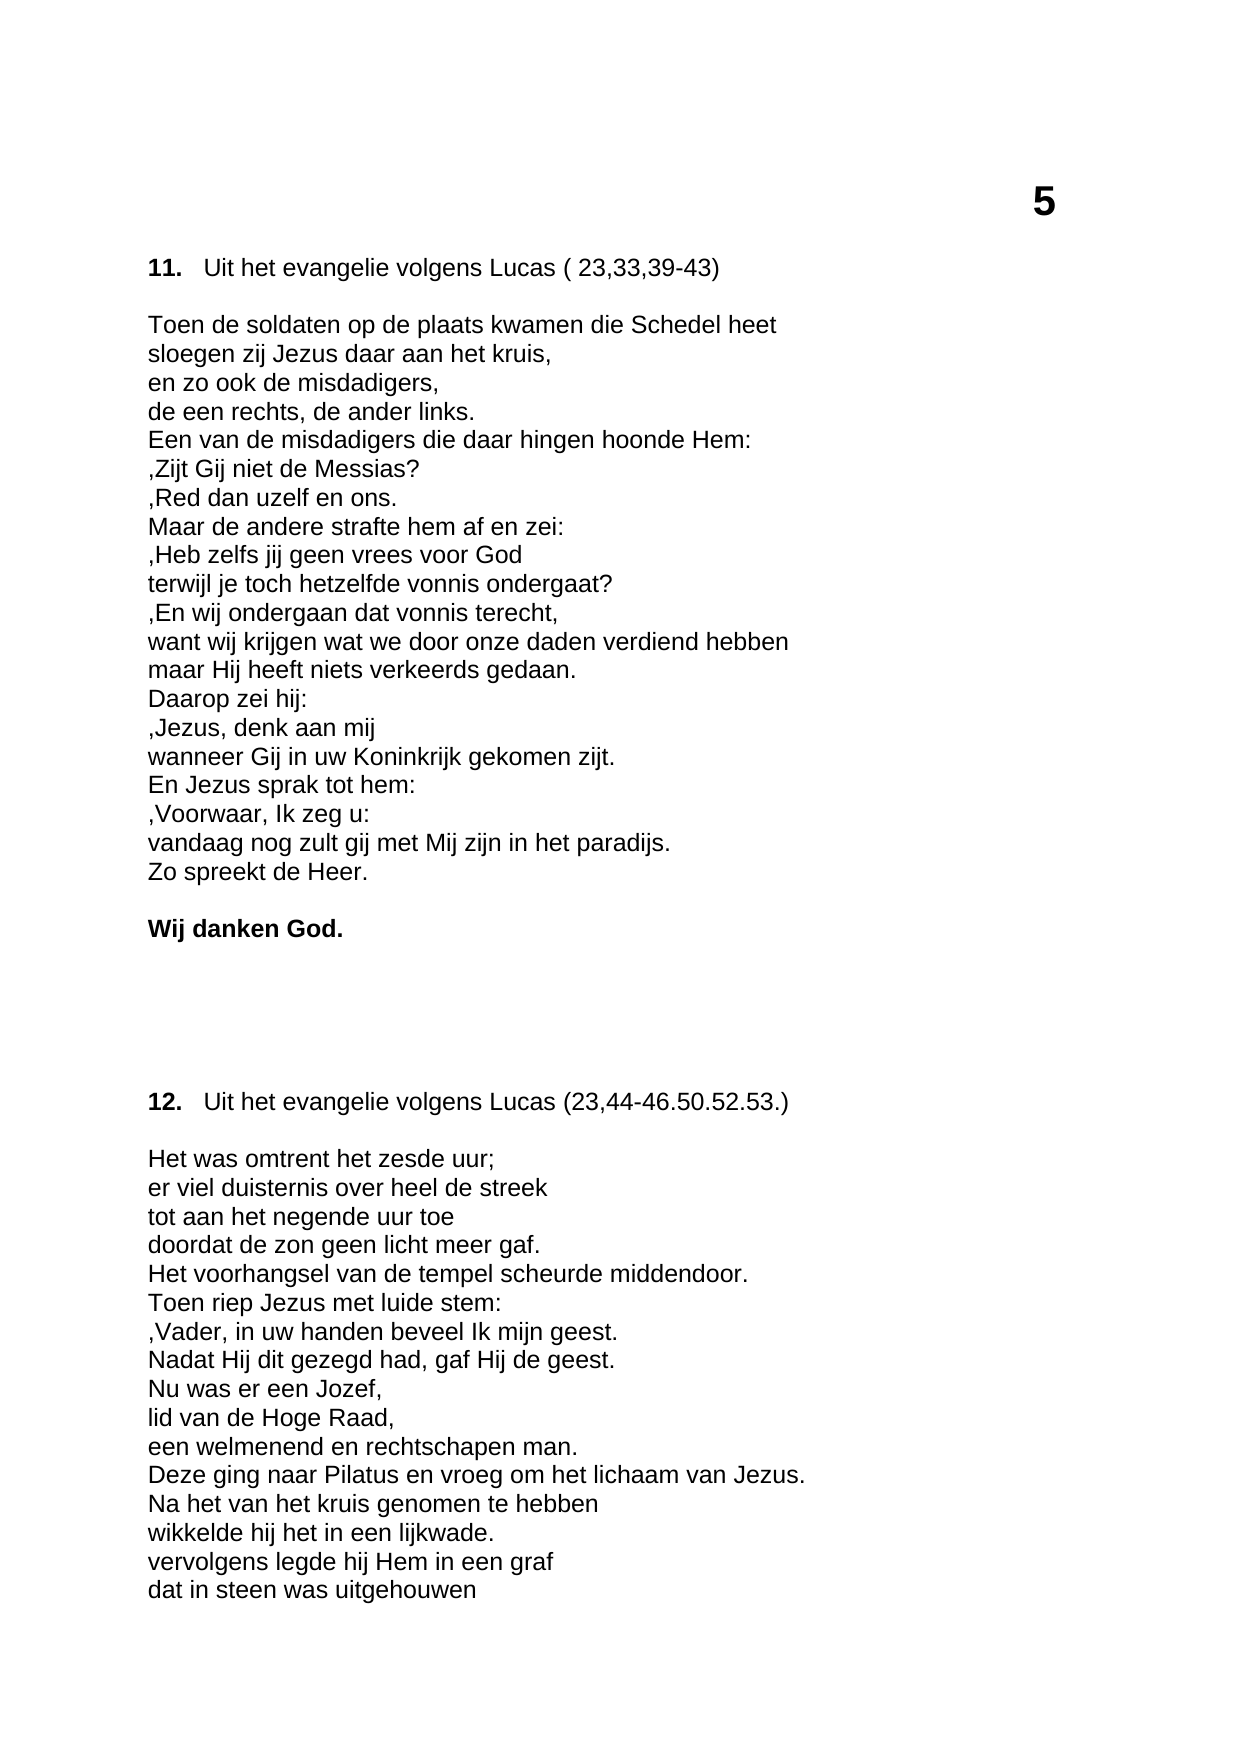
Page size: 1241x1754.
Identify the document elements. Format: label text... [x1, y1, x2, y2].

text want wij krijgen wat we door onze daden verdiend hebben [148, 627, 1093, 656]
text lid van de Hoge Raad, [148, 1403, 1093, 1432]
text Daarop zei hij: [148, 684, 1093, 713]
text 11. Uit het evangelie volgens Lucas ( 23,33,39-43) [148, 253, 1093, 282]
text maar Hij heeft niets verkeerds gedaan. [148, 656, 1093, 684]
text Een van de misdadigers die daar hingen hoonde Hem: [148, 426, 1093, 454]
text dat in steen was uitgehouwen [148, 1576, 1093, 1604]
text Zo spreekt de Heer. [148, 857, 1093, 886]
text en zo ook de misdadigers, [148, 368, 1093, 397]
text ,Voorwaar, Ik zeg u: [148, 799, 1093, 828]
text Maar de andere strafte hem af en zei: [148, 512, 1093, 541]
text sloegen zij Jezus daar aan het kruis, [148, 339, 1093, 368]
text ,En wij ondergaan dat vonnis terecht, [148, 598, 1093, 627]
text Toen de soldaten op de plaats kwamen die Schedel heet [148, 311, 1093, 339]
text ,Jezus, denk aan mij [148, 713, 1093, 742]
text Nadat Hij dit gezegd had, gaf Hij de geest. [148, 1346, 1093, 1374]
text En Jezus sprak tot hem: [148, 771, 1093, 799]
text Wij danken God. [148, 914, 1093, 943]
text Na het van het kruis genomen te hebben [148, 1489, 1093, 1518]
text Deze ging naar Pilatus en vroeg om het lichaam van Jezus. [148, 1461, 1093, 1489]
text ,Red dan uzelf en ons. [148, 483, 1093, 512]
text ,Heb zelfs jij geen vrees voor God [148, 541, 1093, 569]
text tot aan het negende uur toe [148, 1202, 1093, 1231]
text ,Zijt Gij niet de Messias? [148, 454, 1093, 483]
text vervolgens legde hij Hem in een graf [148, 1547, 1093, 1576]
text Het voorhangsel van de tempel scheurde middendoor. [148, 1259, 1093, 1288]
text wikkelde hij het in een lijkwade. [148, 1518, 1093, 1547]
text de een rechts, de ander links. [148, 397, 1093, 426]
text Nu was er een Jozef, [148, 1374, 1093, 1403]
text Toen riep Jezus met luide stem: [148, 1288, 1093, 1317]
text vandaag nog zult gij met Mij zijn in het paradijs. [148, 828, 1093, 857]
text ,Vader, in uw handen beveel Ik mijn geest. [148, 1317, 1093, 1346]
text 5 [148, 176, 1093, 224]
text 12. Uit het evangelie volgens Lucas (23,44-46.50.52.53.) [148, 1058, 1093, 1116]
text er viel duisternis over heel de streek [148, 1173, 1093, 1202]
text wanneer Gij in uw Koninkrijk gekomen zijt. [148, 742, 1093, 771]
text doordat de zon geen licht meer gaf. [148, 1231, 1093, 1259]
text een welmenend en rechtschapen man. [148, 1432, 1093, 1461]
text Het was omtrent het zesde uur; [148, 1144, 1093, 1173]
text terwijl je toch hetzelfde vonnis ondergaat? [148, 569, 1093, 598]
